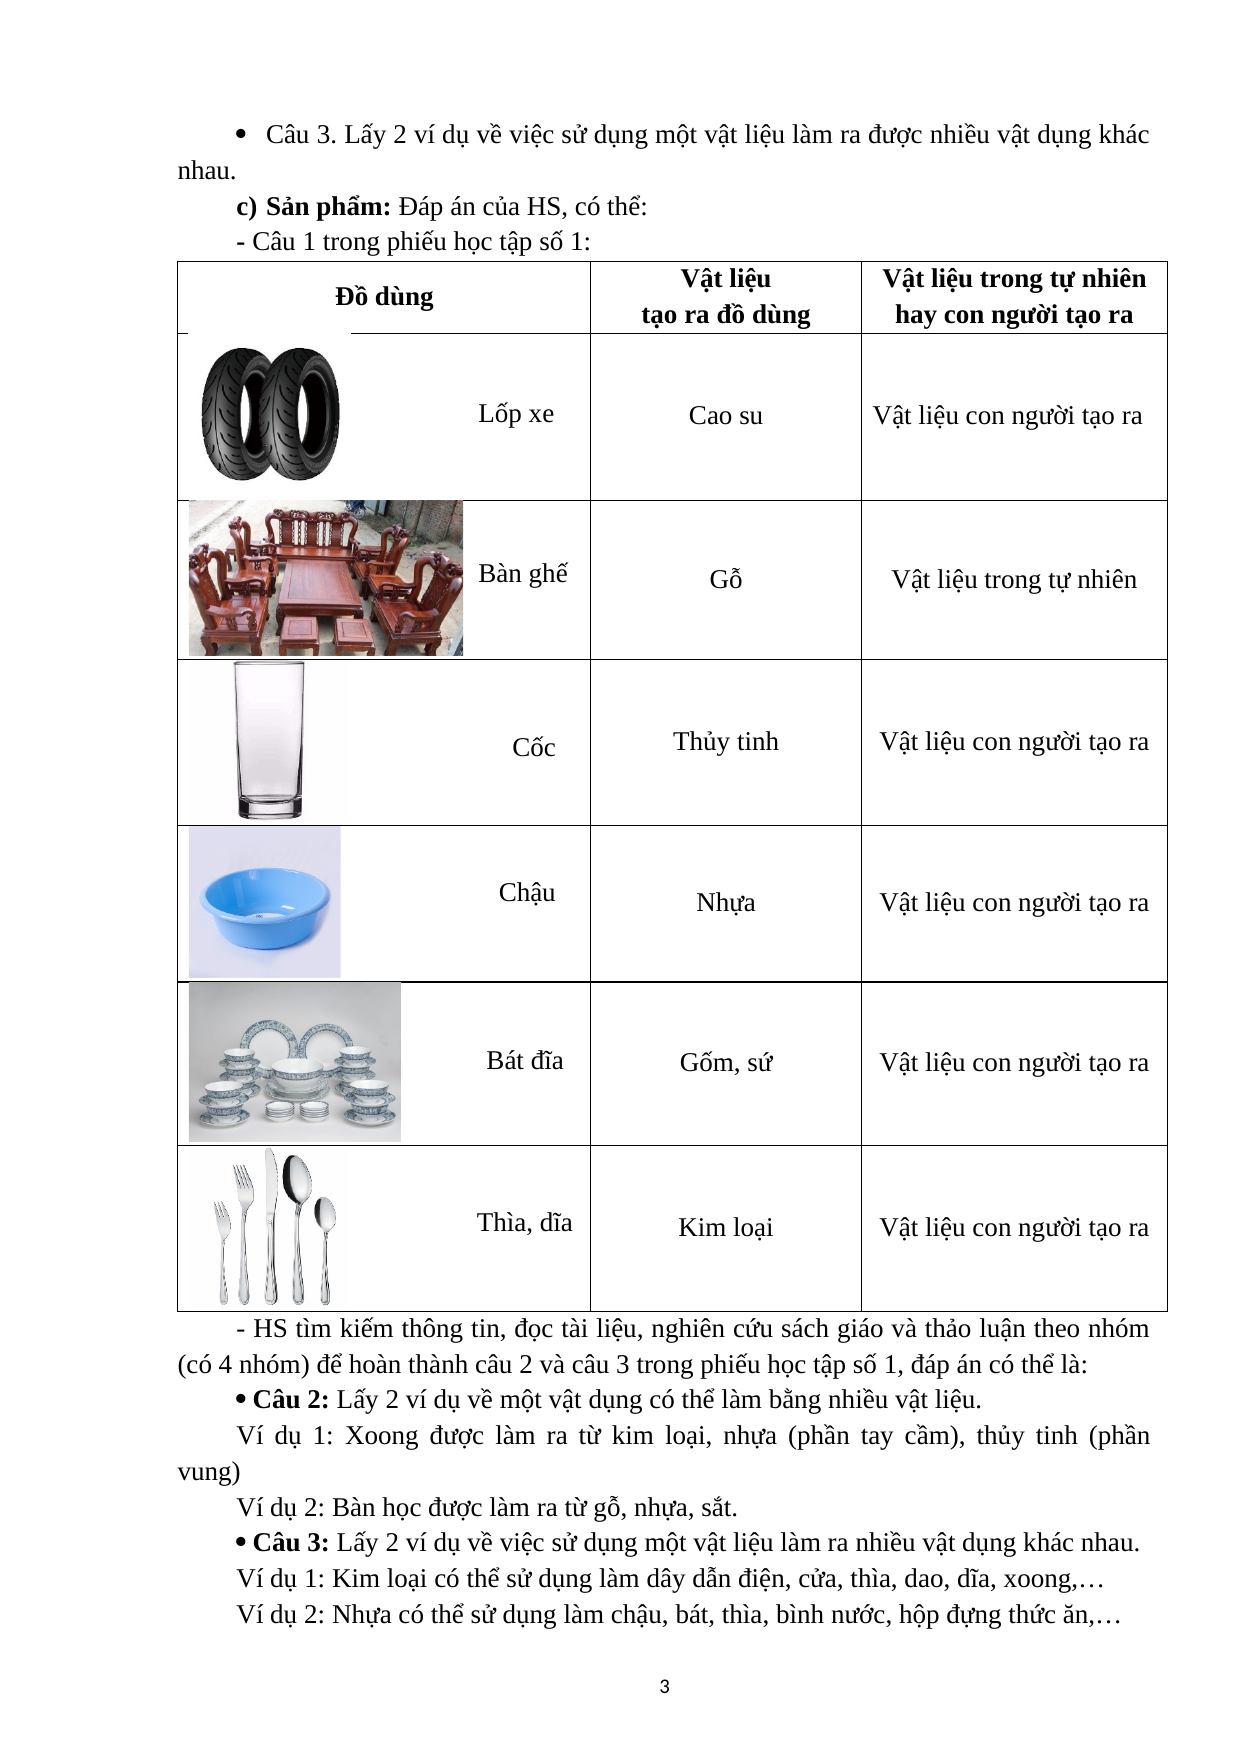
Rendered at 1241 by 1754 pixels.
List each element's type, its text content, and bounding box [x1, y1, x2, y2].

text - Câu 1 trong phiếu học tập số 1: [177, 225, 1152, 257]
table_cell Gốm, sứ [591, 983, 861, 1145]
table_cell [178, 983, 590, 1145]
table_cell Nhựa [591, 826, 861, 981]
list Câu 3: Lấy 2 ví dụ về việc sử dụng một vật liệu làm ra nhiều vật dụng khác nhau. [177, 1527, 1152, 1558]
table_cell Vật liệu con người tạo ra [862, 334, 1167, 500]
picture [188, 500, 464, 656]
table_cell [178, 334, 590, 500]
picture [188, 826, 341, 978]
table_cell Kim loại [591, 1146, 861, 1311]
text Ví dụ 2: Bàn học được làm ra từ gỗ, nhựa, sắt. [177, 1491, 1152, 1522]
list Câu 3. Lấy 2 ví dụ về việc sử dụng một vật liệu làm ra được nhiều vật dụng khác nhau. [177, 118, 1152, 185]
table_cell [178, 660, 590, 825]
table_cell [178, 1146, 590, 1311]
table_cell Vật liệu con người tạo ra [862, 983, 1167, 1145]
table_cell [178, 501, 590, 659]
picture [188, 660, 351, 822]
text Ví dụ 1: Xoong được làm ra từ kim loại, nhựa (phần tay cầm), thủy tinh (phần vung) [177, 1419, 1152, 1486]
text Ví dụ 2: Nhựa có thể sử dụng làm chậu, bát, thìa, bình nước, hộp đựng thức ăn,… [177, 1598, 1152, 1629]
picture [188, 333, 351, 495]
table_cell Cao su [591, 334, 861, 500]
table_cell Vật liệu con người tạo ra [862, 660, 1167, 825]
table_cell Thủy tinh [591, 660, 861, 825]
text - HS tìm kiếm thông tin, đọc tài liệu, nghiên cứu sách giáo và thảo luận theo nhóm (có 4 nhóm) để hoàn thành câu 2 và câu 3 trong phiếu học tập số 1, đáp án có thể là: [177, 1312, 1152, 1379]
table_header Đồ dùng [178, 262, 590, 333]
table_cell [178, 826, 590, 981]
table_cell Gỗ [591, 501, 861, 659]
list Câu 2: Lấy 2 ví dụ về một vật dụng có thể làm bằng nhiều vật liệu. [177, 1383, 1152, 1415]
text Ví dụ 1: Kim loại có thể sử dụng làm dây dẫn điện, cửa, thìa, dao, dĩa, xoong,… [177, 1562, 1152, 1594]
list Sản phẩm: Đáp án của HS, có thể: [177, 190, 1152, 221]
picture [188, 982, 401, 1142]
table_header Vật liệu trong tự nhiên hay con người tạo ra [862, 262, 1167, 333]
table_header Vật liệu tạo ra đồ dùng [591, 262, 861, 333]
table_cell Vật liệu con người tạo ra [862, 826, 1167, 981]
picture [188, 1146, 351, 1308]
table_cell Vật liệu con người tạo ra [862, 1146, 1167, 1311]
table_cell Vật liệu trong tự nhiên [862, 501, 1167, 659]
